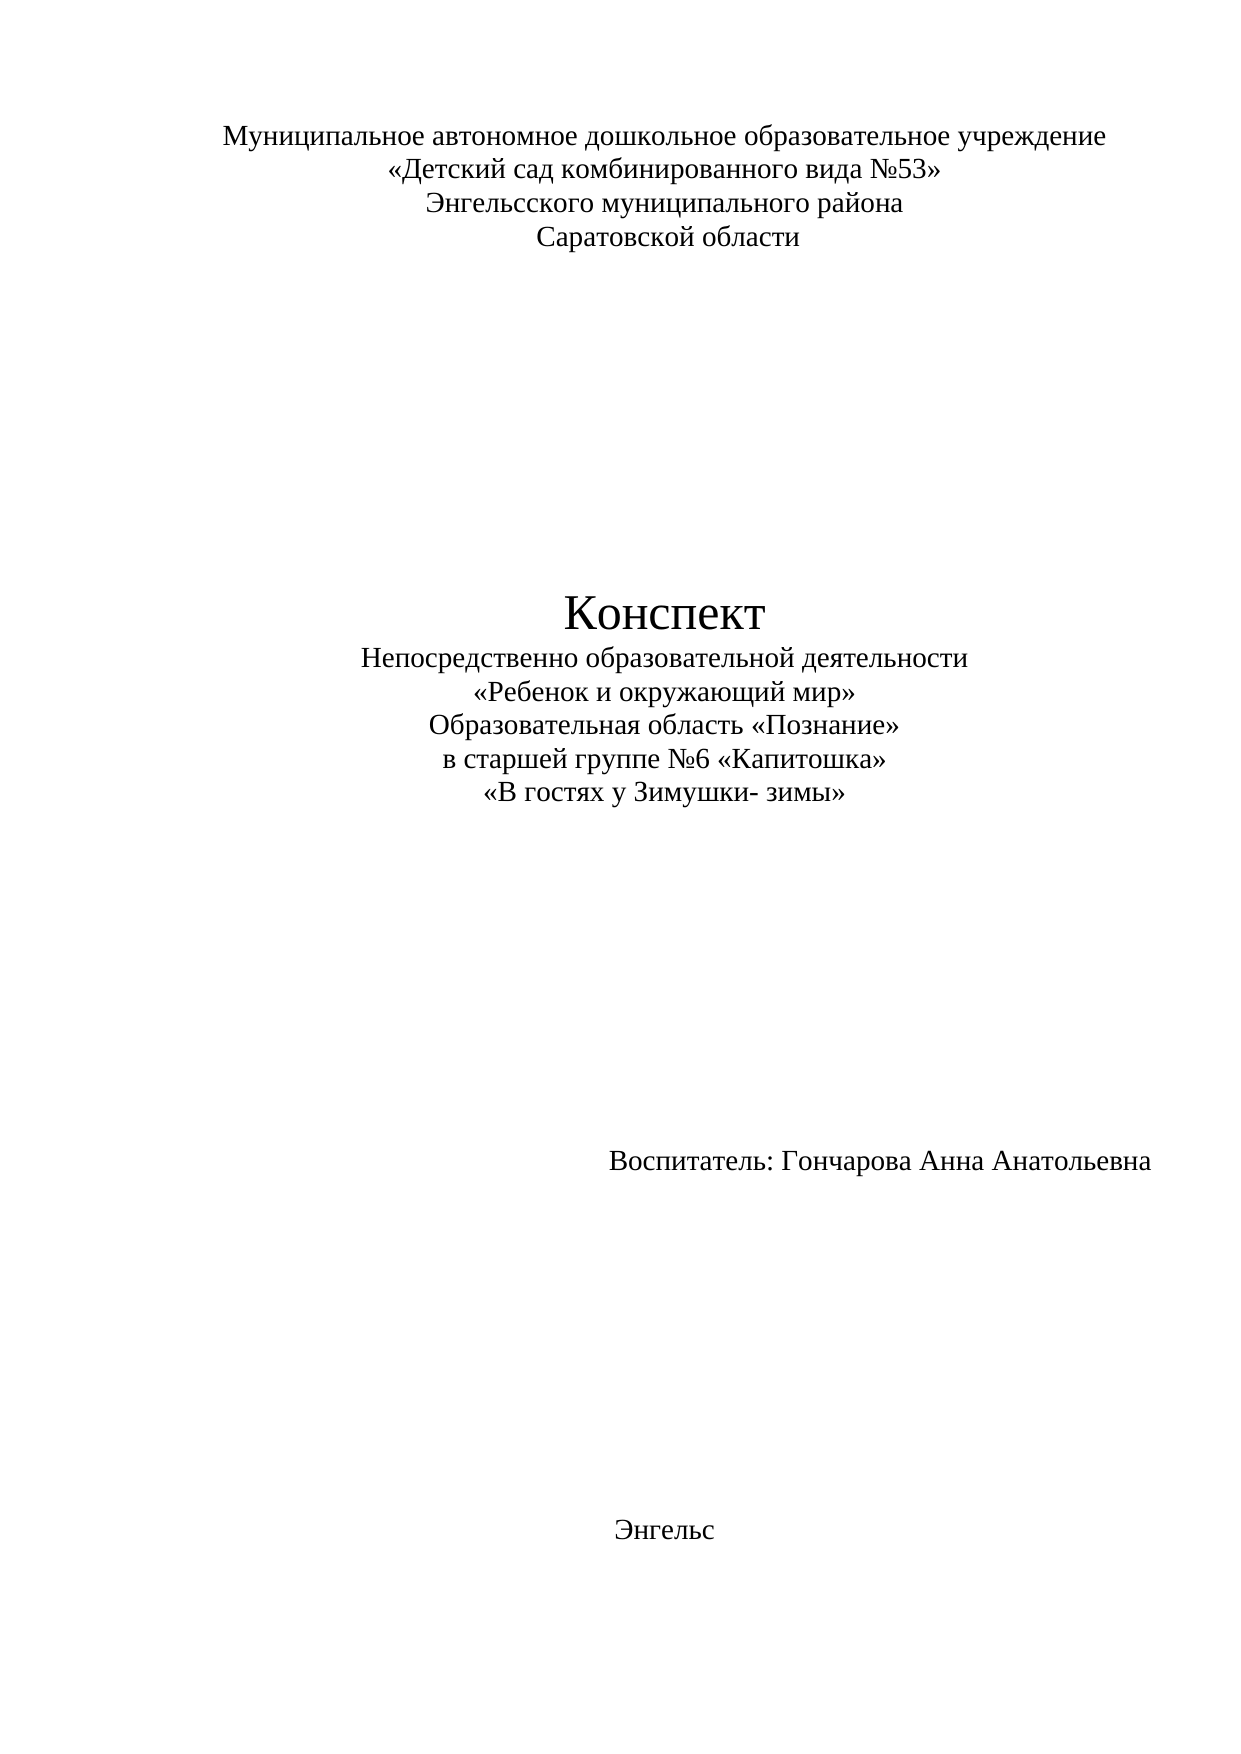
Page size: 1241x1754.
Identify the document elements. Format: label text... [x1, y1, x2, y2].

text Саратовской области [177, 219, 1152, 252]
text «Детский сад комбинированного вида №53» [177, 152, 1152, 185]
text Энгельс [177, 1512, 1152, 1546]
text Образовательная область «Познание» [177, 707, 1152, 741]
text в старшей группе №6 «Капитошка» [177, 741, 1152, 774]
text Муниципальное автономное дошкольное образовательное учреждение [177, 118, 1152, 152]
text «В гостях у Зимушки- зимы» [177, 774, 1152, 808]
text Воспитатель: Гончарова Анна Анатольевна [177, 1143, 1152, 1177]
text Непосредственно образовательной деятельности [177, 640, 1152, 674]
text Конспект [177, 583, 1152, 640]
text Энгельсского муниципального района [177, 185, 1152, 219]
text «Ребенок и окружающий мир» [177, 674, 1152, 707]
